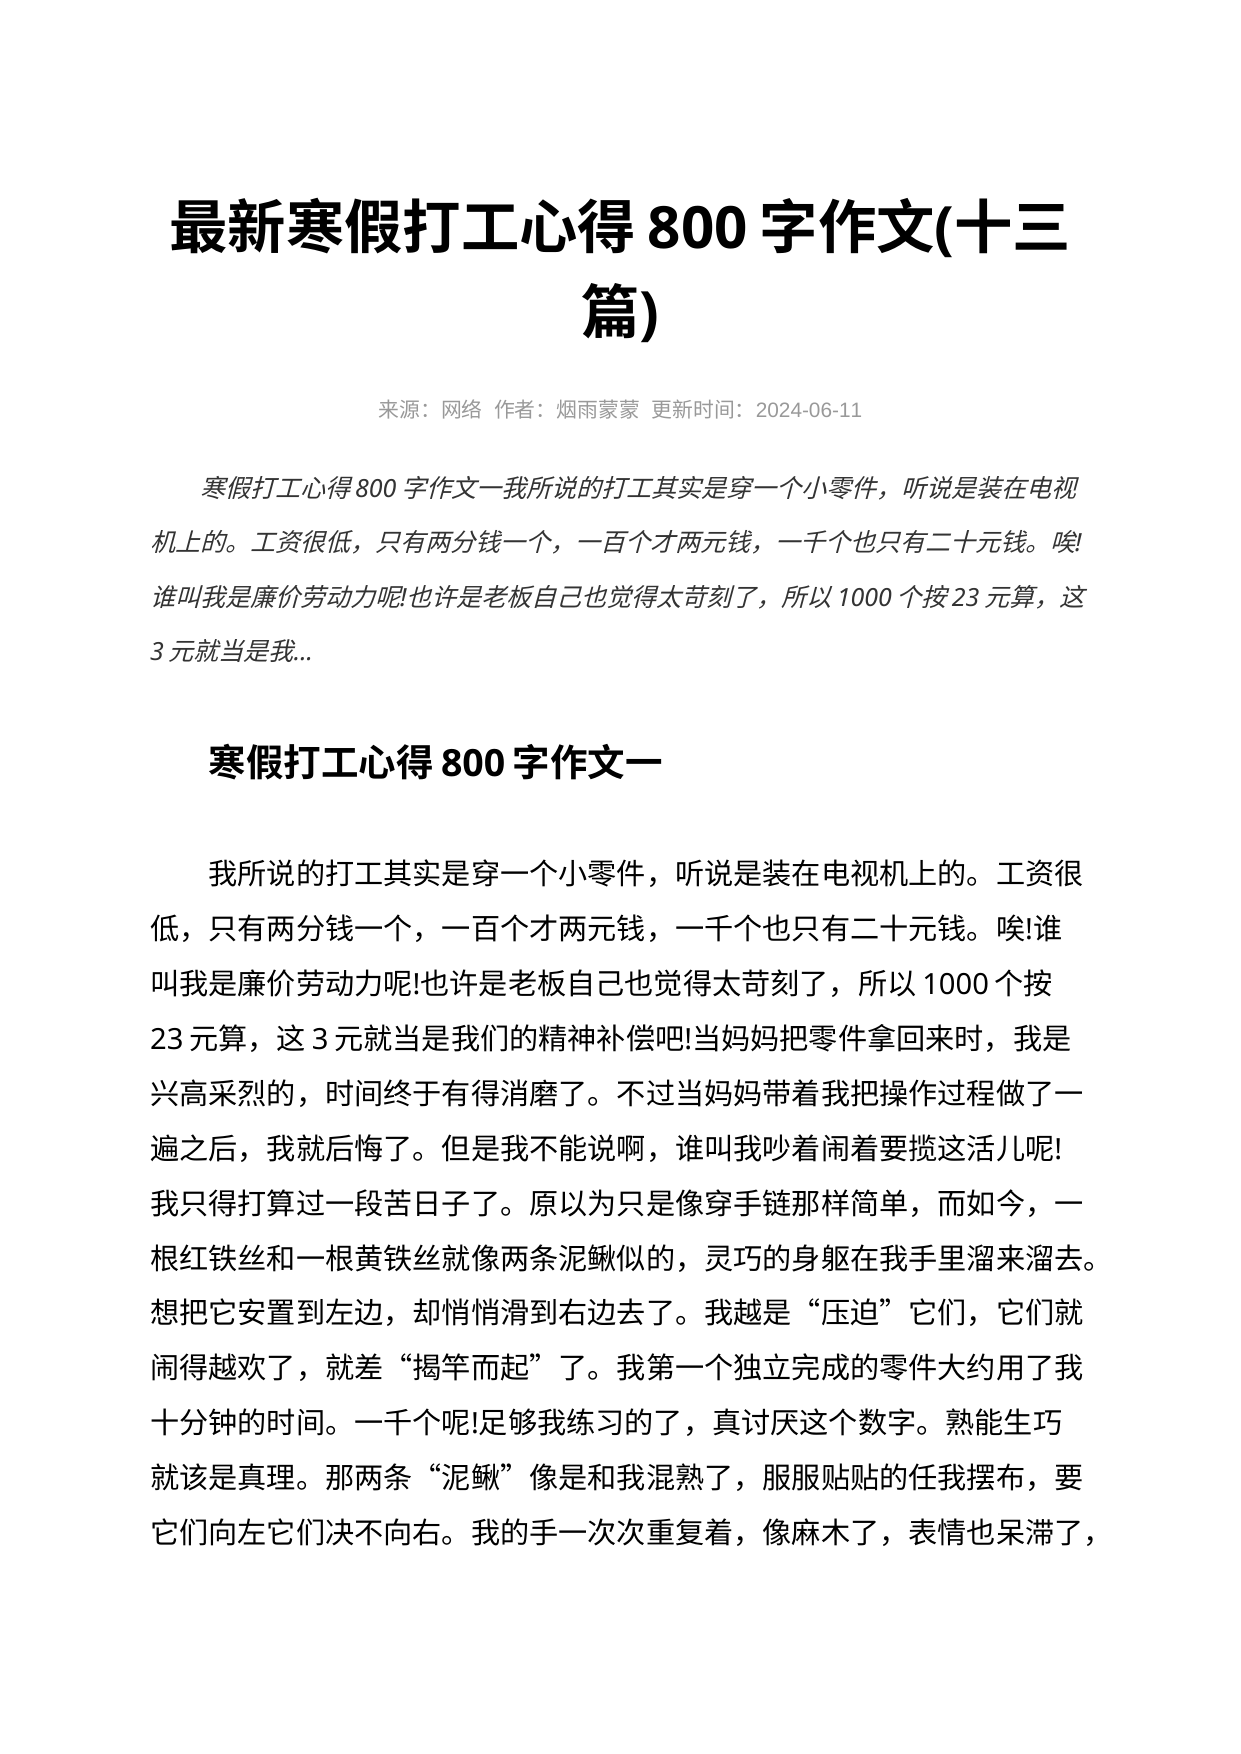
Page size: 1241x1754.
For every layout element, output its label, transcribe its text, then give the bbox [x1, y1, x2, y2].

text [150, 851, 1090, 1552]
text 寒假打工心得800字作文一 [150, 733, 1090, 787]
subtitle 最新寒假打工心得800字作文(十三篇) [150, 181, 1090, 351]
text 寒假打工心得800字作文一我所说的打工其实是穿一个小零件，听说是装在电视机上的。工资很低，只有两分钱一个，一百个才两元钱，一千个也只有二十元钱。唉!谁叫我是廉价劳动力呢!也许是老板自己也觉得太苛刻了，所以1000个按23元算，这3元就当是我... [150, 468, 1090, 668]
text 来源：网络 作者：烟雨蒙蒙 更新时间：2024-06-11 [150, 398, 1090, 422]
